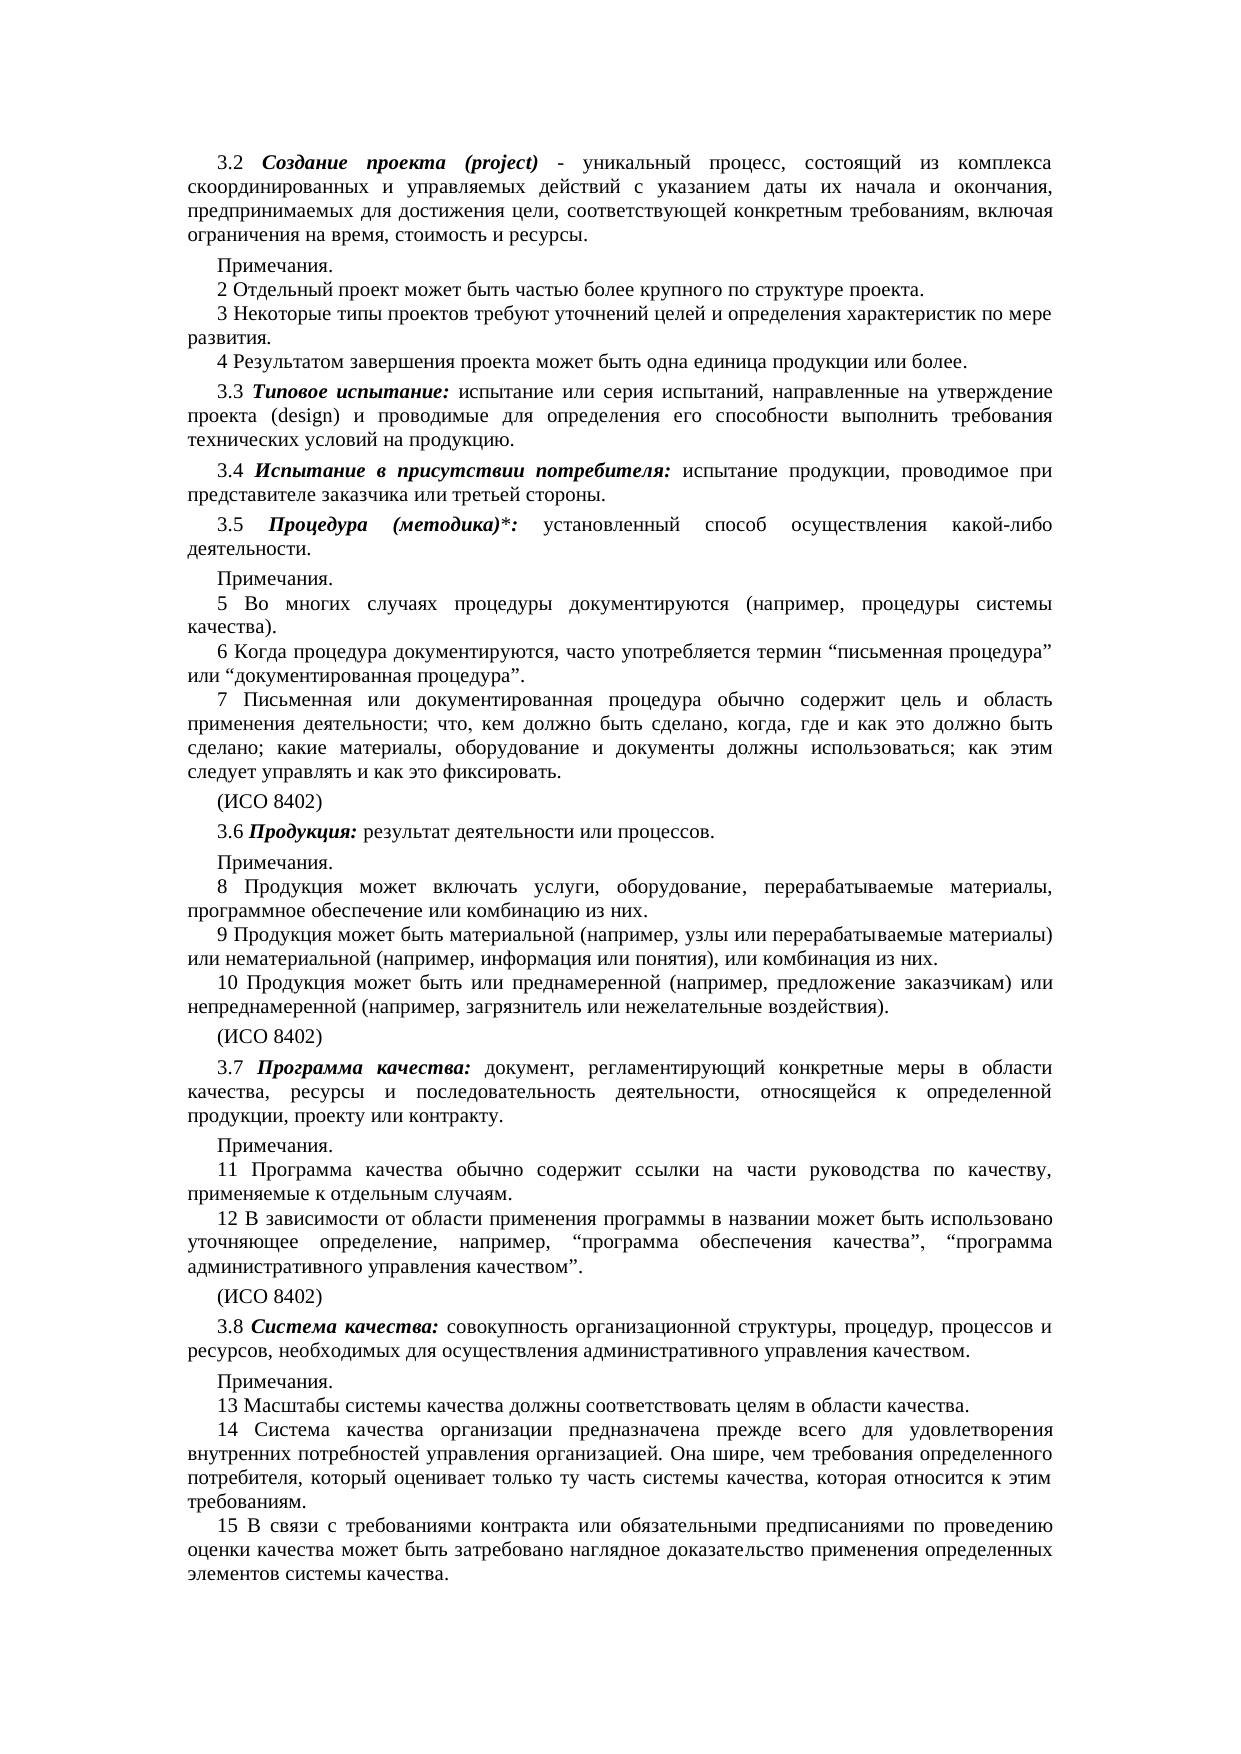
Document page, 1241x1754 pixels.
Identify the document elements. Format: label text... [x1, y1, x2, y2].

text 14 Система качества организации предназначена прежде всего для удовлетворения внутренних потребностей управления организацией. Она шире, чем требования определенного потребителя, который оценивает только ту часть системы качества, которая относится к этим требованиям. [187, 1417, 1053, 1513]
text 7 Письменная или документированная процедура обычно содержит цель и область применения деятельности что кем должно быть сделано, когда, где и как это должно быть сделано; какие материалы, оборудование и документы должны использоваться как этим следует управлять и как это фиксировать. [187, 687, 1053, 783]
text 11 Программа качества обычно содержит ссылки на части руководства по качеству, применяемые к отдельным случаям. [187, 1157, 1053, 1205]
text 9 Продукция может быть материальной (например, узлы или перерабатываемые материалы) или нематериальной (например, информация или понятия), или комбинация из них. [187, 922, 1053, 970]
text 4 Результатом завершения проекта может быть одна единица продукции или более. [187, 349, 1053, 373]
text 3.3 Типовое испытание: испытание или серия испытаний, направленные на утверждение проекта (design) и проводимые для определения его способности выполнить требования технических условий на продукцию. [187, 379, 1053, 451]
text 6 Когда процедура документируются, часто употребляется термин “письменная процедура” или “документированная процедура”. [187, 638, 1053, 687]
text 2 Отдельный проект может быть частью более крупного по структуре проекта. [187, 277, 1053, 301]
text 3.6 Продукция: результат деятельности или процессов. [187, 819, 1053, 843]
text 3.8 Система качества: совокупность организационной структуры, процедур, процессов и ресурсов, необходимых для осуществления административного управления качеством. [187, 1314, 1053, 1362]
text 3.4 Испытание в присутствии потребителя: испытание продукции, проводимое при представителе заказчика или третьей стороны. [187, 457, 1053, 506]
text 3.7 Программа качества: документ, регламентирующий конкретные меры в области качества, ресурсы и последовательность деятельности, относящейся к определенной продукции, проекту или контракту. [187, 1055, 1053, 1127]
text (ИСО 8402) [187, 1284, 1053, 1308]
text 3.5 Процедура (методика)*: установленный способ осуществления какой-либо деятельности. [187, 512, 1053, 560]
text 8 Продукция может включать услуги, оборудование, перерабатываемые материалы, программное обеспечение или комбинацию из них. [187, 874, 1053, 922]
text 10 Продукция может быть или преднамеренной (например, предложение заказчикам) или непреднамеренной (например, загрязнитель или нежелательные воздействия). [187, 970, 1053, 1018]
text 5 Во многих случаях процедуры документируются (например, процедуры системы качества). [187, 590, 1053, 638]
text 3.2 Создание проекта (project) - уникальный процесс, состоящий из комплекса скоординированных и управляемых действий с указанием даты их начала и окончания, предпринимаемых для достижения цели, соответствующей конкретным требованиям, включая ограничения на время, стоимость и ресурсы. [187, 150, 1053, 246]
text 15 В связи с требованиями контракта или обязательными предписаниями по проведению оценки качества может быть затребовано наглядное доказательство применения определенных элементов системы качества. [187, 1513, 1053, 1585]
text 3 Некоторые типы проектов требуют уточнений целей и определения характеристик по мере развития. [187, 301, 1053, 349]
text 13 Масштабы системы качества должны соответствовать целям в области качества. [187, 1392, 1053, 1417]
text (ИСО 8402) [187, 1024, 1053, 1048]
text (ИСО 8402) [187, 789, 1053, 813]
text Примечания. [187, 252, 1053, 277]
text Примечания. [187, 1133, 1053, 1157]
text Примечания. [187, 1368, 1053, 1392]
text 12 В зависимости от области применения программы в названии может быть использовано уточняющее определение, например, “программа обеспечения качества” “программа административного управления качеством”. [187, 1205, 1053, 1277]
text Примечания. [187, 850, 1053, 874]
text Примечания. [187, 566, 1053, 590]
